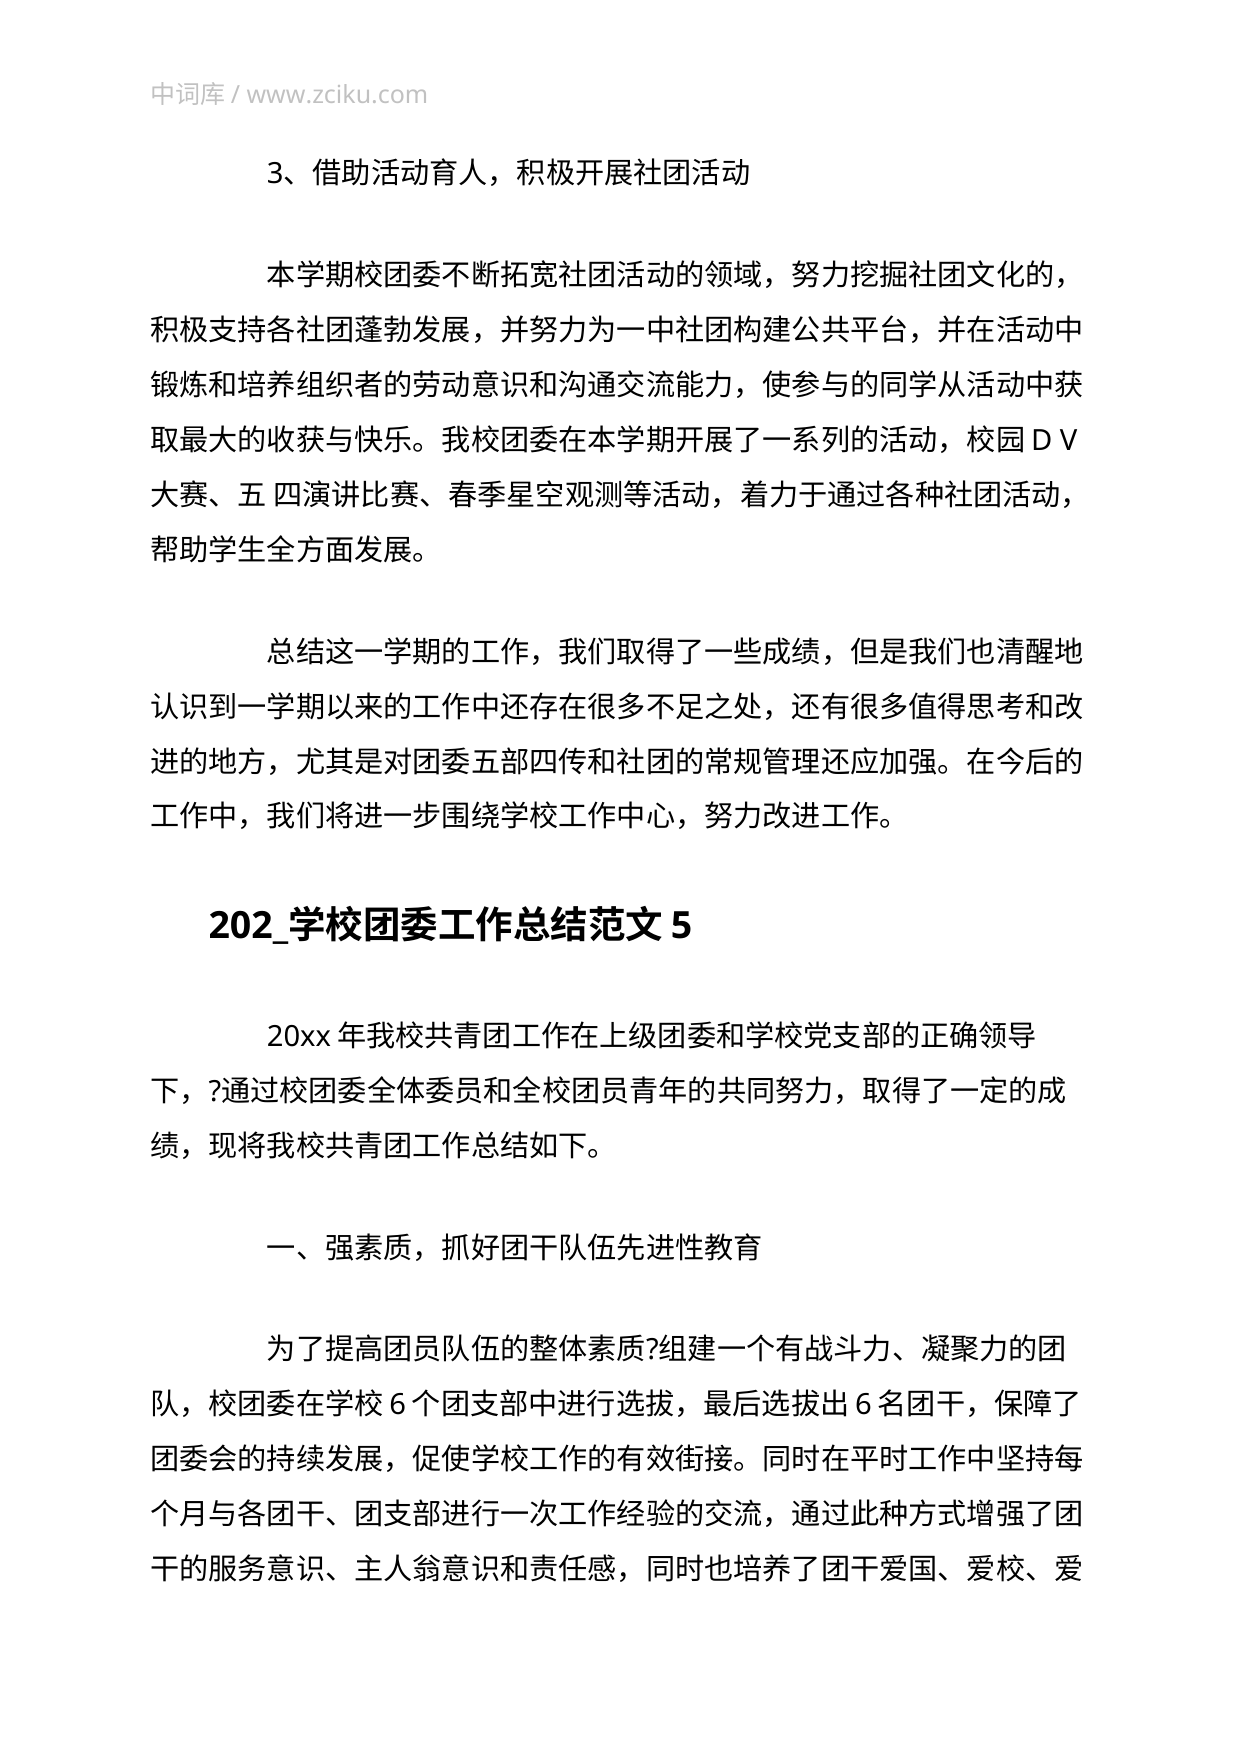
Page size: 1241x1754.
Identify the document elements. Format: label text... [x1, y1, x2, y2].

text 202_学校团委工作总结范文5 [150, 895, 1090, 949]
text 20xx年我校共青团工作在上级团委和学校党支部的正确领导下，?通过校团委全体委员和全校团员青年的共同努力，取得了一定的成绩，现将我校共青团工作总结如下。 [150, 1012, 1090, 1165]
text 本学期校团委不断拓宽社团活动的领域，努力挖掘社团文化的，积极支持各社团蓬勃发展，并努力为一中社团构建公共平台，并在活动中锻炼和培养组织者的劳动意识和沟通交流能力，使参与的同学从活动中获取最大的收获与快乐。我校团委在本学期开展了一系列的活动，校园D V大赛、五 四演讲比赛、春季星空观测等活动，着力于通过各种社团活动，帮助学生全方面发展。 [150, 252, 1090, 569]
text 3、借助活动育人，积极开展社团活动 [150, 150, 1090, 192]
text 总结这一学期的工作，我们取得了一些成绩，但是我们也清醒地认识到一学期以来的工作中还存在很多不足之处，还有很多值得思考和改进的地方，尤其是对团委五部四传和社团的常规管理还应加强。在今后的工作中，我们将进一步围绕学校工作中心，努力改进工作。 [150, 628, 1090, 835]
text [150, 1326, 1090, 1588]
text 一、强素质，抓好团干队伍先进性教育 [150, 1224, 1090, 1266]
